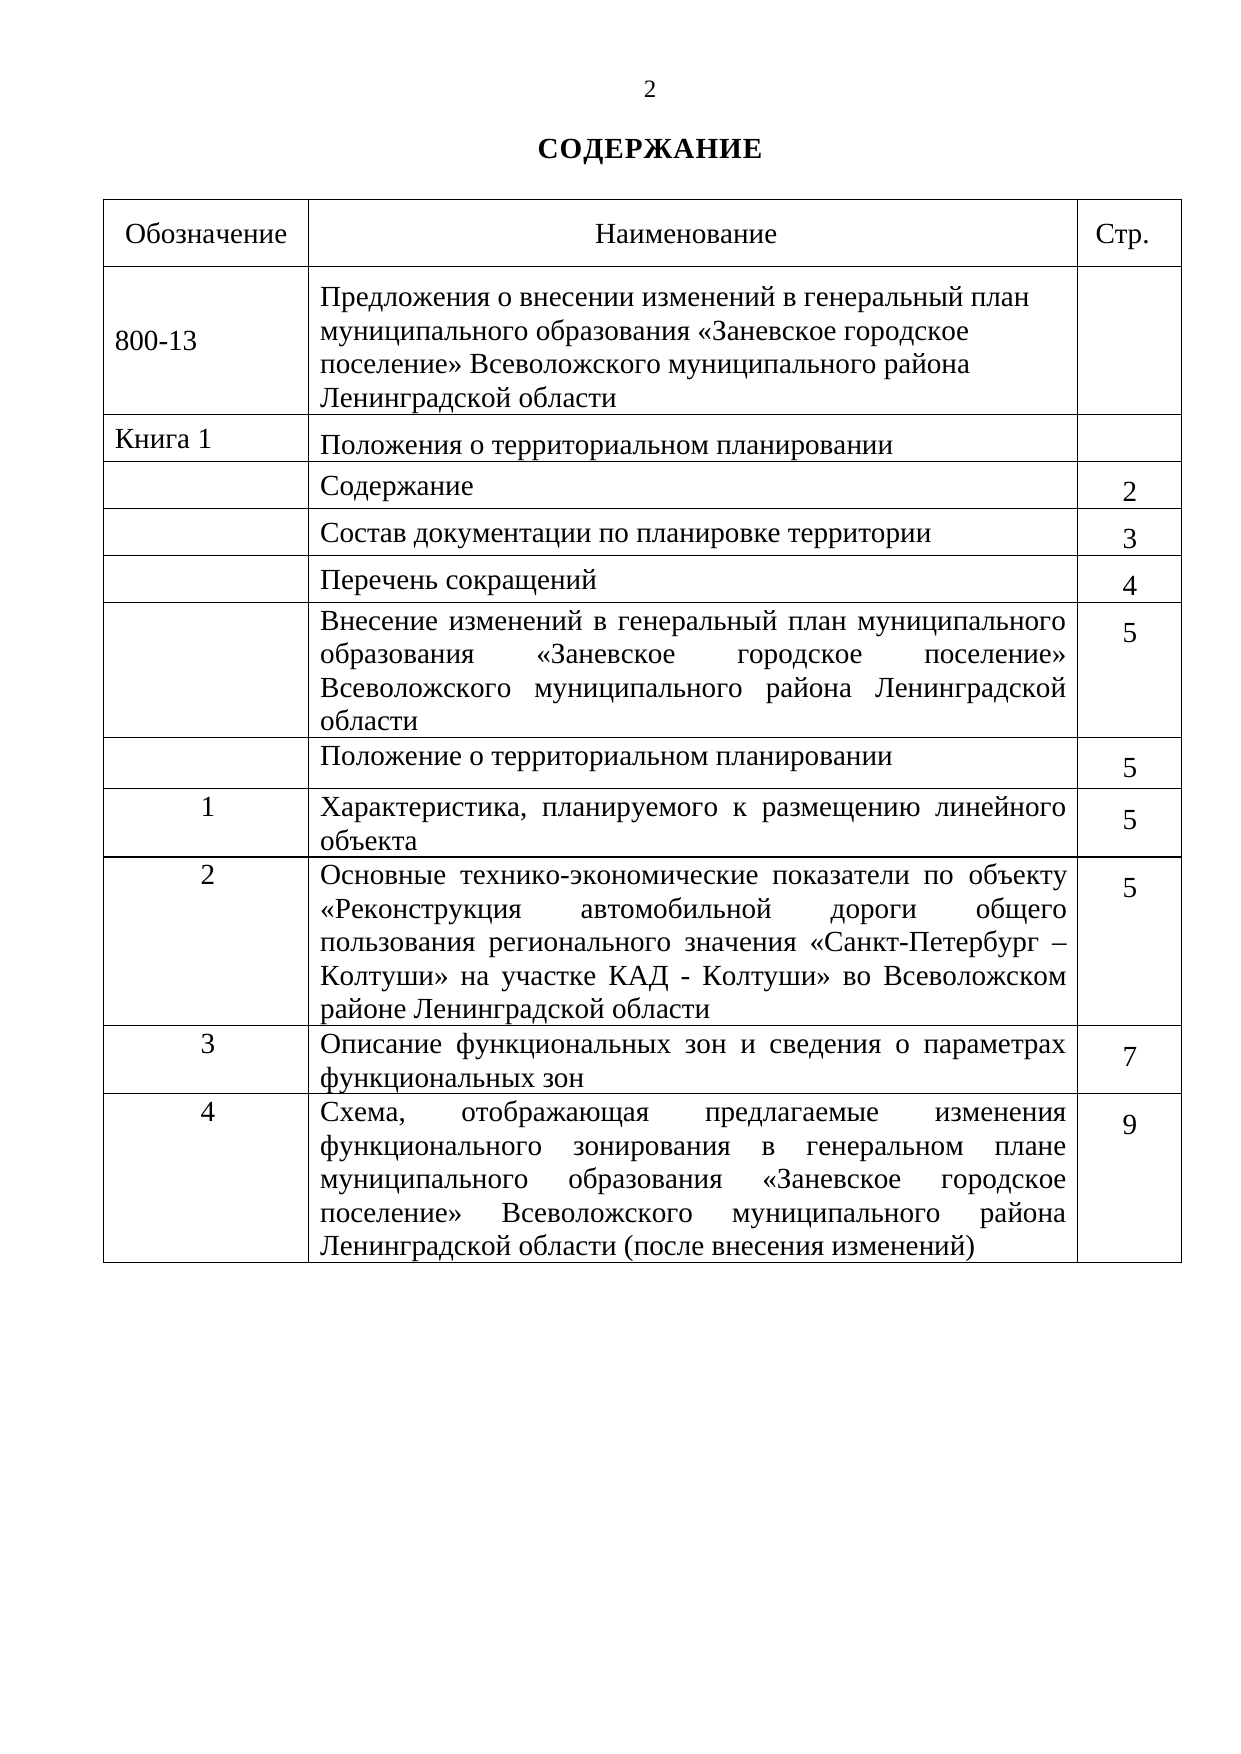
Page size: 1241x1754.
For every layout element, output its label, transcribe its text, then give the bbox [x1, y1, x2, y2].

table_cell Положения о территориальном планировании [309, 415, 1077, 461]
table_cell [1078, 267, 1181, 413]
table_cell 5 [1078, 738, 1181, 788]
table_cell Внесение изменений в генеральный план муниципального образования «Заневское городское поселение» Всеволожского муниципального района Ленинградской области [309, 603, 1077, 737]
table_cell 2 [1078, 462, 1181, 508]
table_cell 5 [1078, 603, 1181, 737]
table_cell 4 [104, 1094, 308, 1262]
table_cell Содержание [309, 462, 1077, 508]
table_cell Основные технико-экономические показатели по объекту «Реконструкция автомобильной дороги общего пользования регионального значения «Санкт-Петербург – Колтуши» на участке КАД - Колтуши» во Всеволожском районе Ленинградской области [309, 858, 1077, 1025]
table_cell 4 [1078, 556, 1181, 602]
table_cell Книга 1 [104, 415, 308, 461]
table_cell [104, 509, 308, 555]
table_cell [104, 462, 308, 508]
text СОДЕРЖАНИЕ [118, 131, 1181, 165]
table_header Обозначение [104, 200, 308, 266]
table_cell 2 [104, 858, 308, 1025]
table_cell 800-13 [104, 267, 308, 413]
table_cell 5 [1078, 858, 1181, 1025]
table_cell Положение о территориальном планировании [309, 738, 1077, 788]
table_cell 3 [104, 1026, 308, 1093]
table_header Наименование [309, 200, 1077, 266]
table_cell 9 [1078, 1094, 1181, 1262]
table_cell [104, 556, 308, 602]
table_cell [104, 738, 308, 788]
table_cell Описание функциональных зон и сведения о параметрах функциональных зон [309, 1026, 1077, 1093]
table_cell 1 [104, 789, 308, 856]
table_cell [104, 603, 308, 737]
table_cell 5 [1078, 789, 1181, 856]
table_cell Состав документации по планировке территории [309, 509, 1077, 555]
table_cell 7 [1078, 1026, 1181, 1093]
table_cell Характеристика, планируемого к размещению линейного объекта [309, 789, 1077, 856]
table_cell Предложения о внесении изменений в генеральный план муниципального образования «Заневское городское поселение» Всеволожского муниципального района Ленинградской области [309, 267, 1077, 413]
table_cell 3 [1078, 509, 1181, 555]
table_cell [1078, 415, 1181, 461]
table_cell Схема, отображающая предлагаемые изменения функционального зонирования в генеральном плане муниципального образования «Заневское городское поселение» Всеволожского муниципального района Ленинградской области (после внесения изменений) [309, 1094, 1077, 1262]
table_cell Перечень сокращений [309, 556, 1077, 602]
table_header Стр. [1078, 200, 1181, 266]
